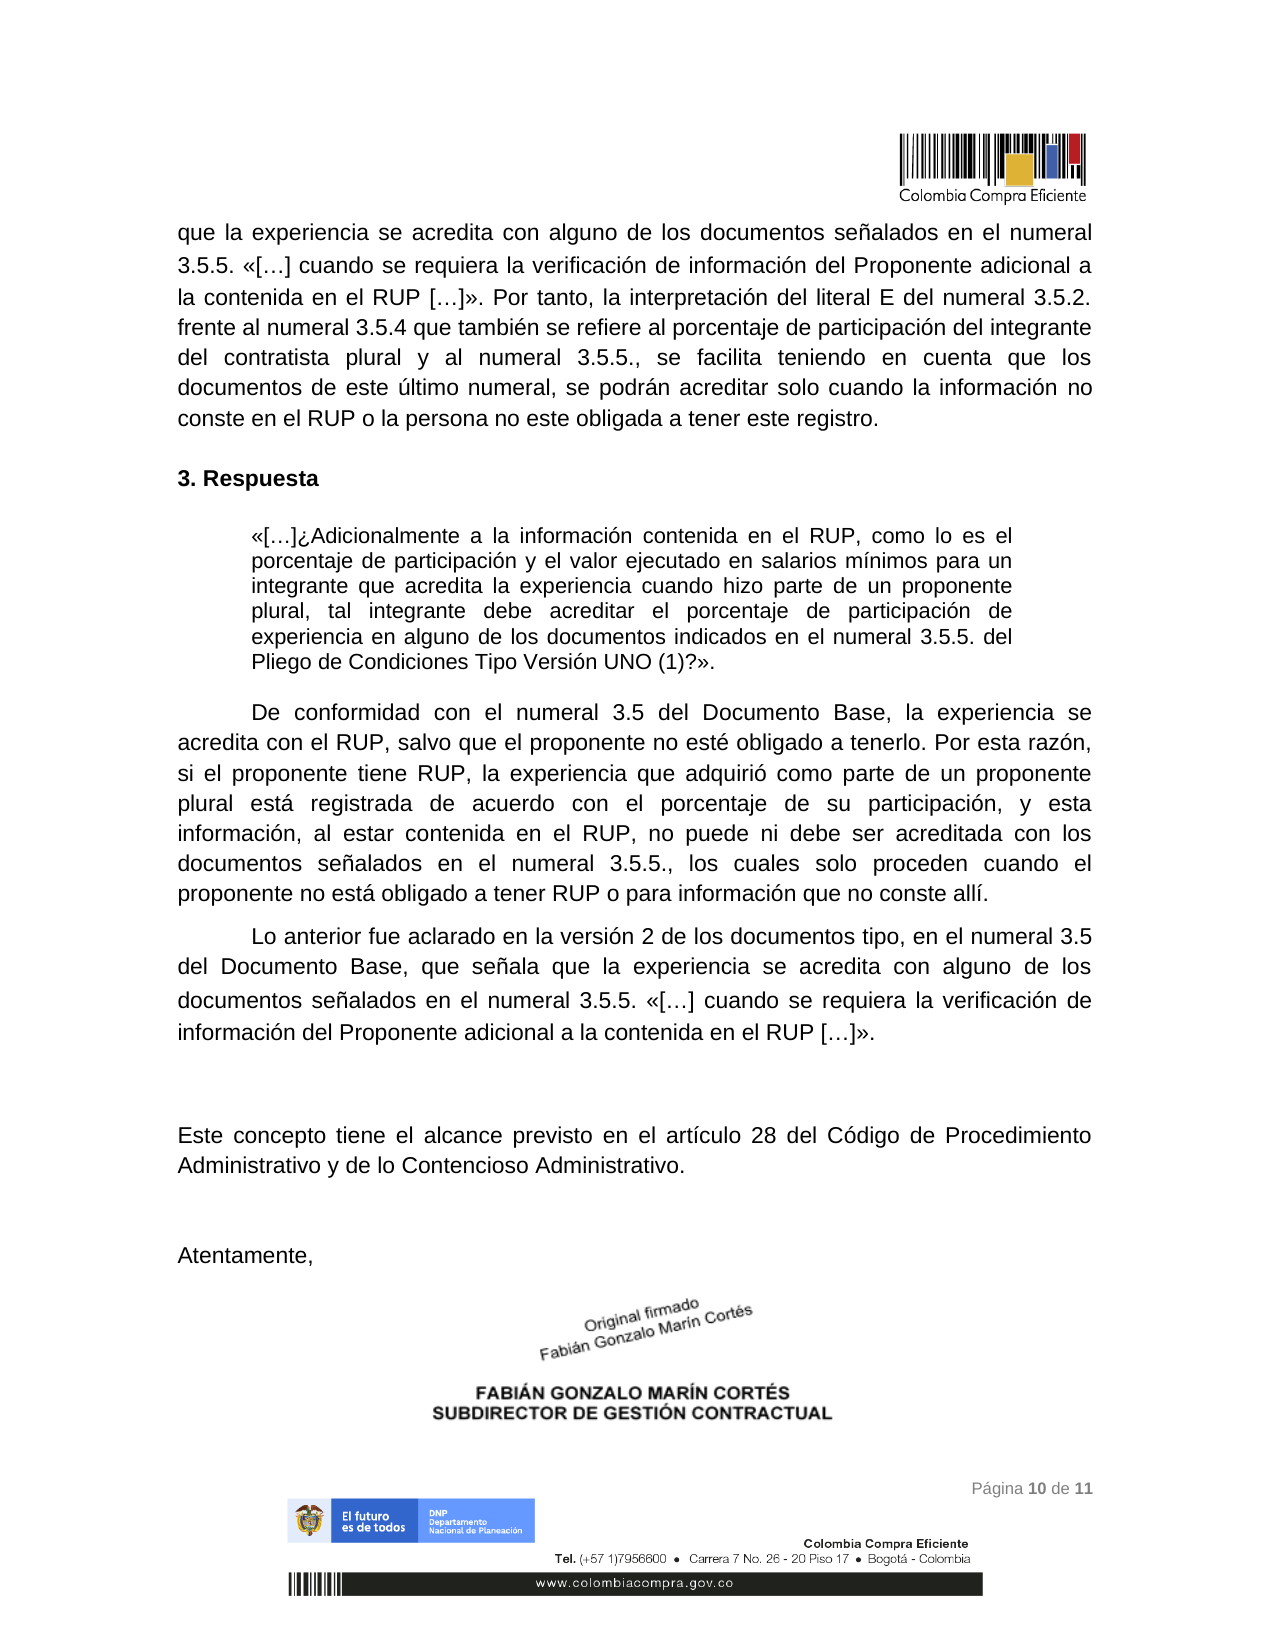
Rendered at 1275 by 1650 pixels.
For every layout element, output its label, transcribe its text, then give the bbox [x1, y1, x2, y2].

text «[…]¿Adicionalmente a la información contenida en el RUP, como lo es el porcentaje de participación y el valor ejecutado en salarios mínimos para un integrante que acredita la experiencia cuando hizo parte de un proponente plural, tal integrante debe acreditar el porcentaje de participación de experiencia en alguno de los documentos indicados en el numeral 3.5.5. del Pliego de Condiciones Tipo Versión UNO (1)?». [251, 523, 1014, 674]
text Lo anterior fue aclarado en la versión 2 de los documentos tipo, en el numeral 3.5 del Documento Base, que señala que la experiencia se acredita con alguno de los documentos señalados en el numeral 3.5.5. «[…] cuando se requiera la verificación de información del Proponente adicional a la contenida en el RUP […]». [177, 923, 1093, 1045]
text Atentamente, [177, 1242, 1093, 1269]
picture [407, 1272, 863, 1435]
text Este concepto tiene el alcance previsto en el artículo 28 del Código de Procedimiento Administrativo y de lo Contencioso Administrativo. [177, 1122, 1093, 1178]
picture [892, 127, 1092, 209]
text De conformidad con el numeral 3.5 del Documento Base, la experiencia se acredita con el RUP, salvo que el proponente no esté obligado a tenerlo. Por esta razón, si el proponente tiene RUP, la experiencia que adquirió como parte de un proponente plural está registrada de acuerdo con el porcentaje de su participación, y esta información, al estar contenida en el RUP, no puede ni debe ser acreditada con los documentos señalados en el numeral 3.5.5., los cuales solo proceden cuando el proponente no está obligado a tener RUP o para información que no conste allí. [177, 699, 1093, 907]
text 3. Respuesta [177, 465, 1093, 491]
picture [287, 1498, 983, 1596]
